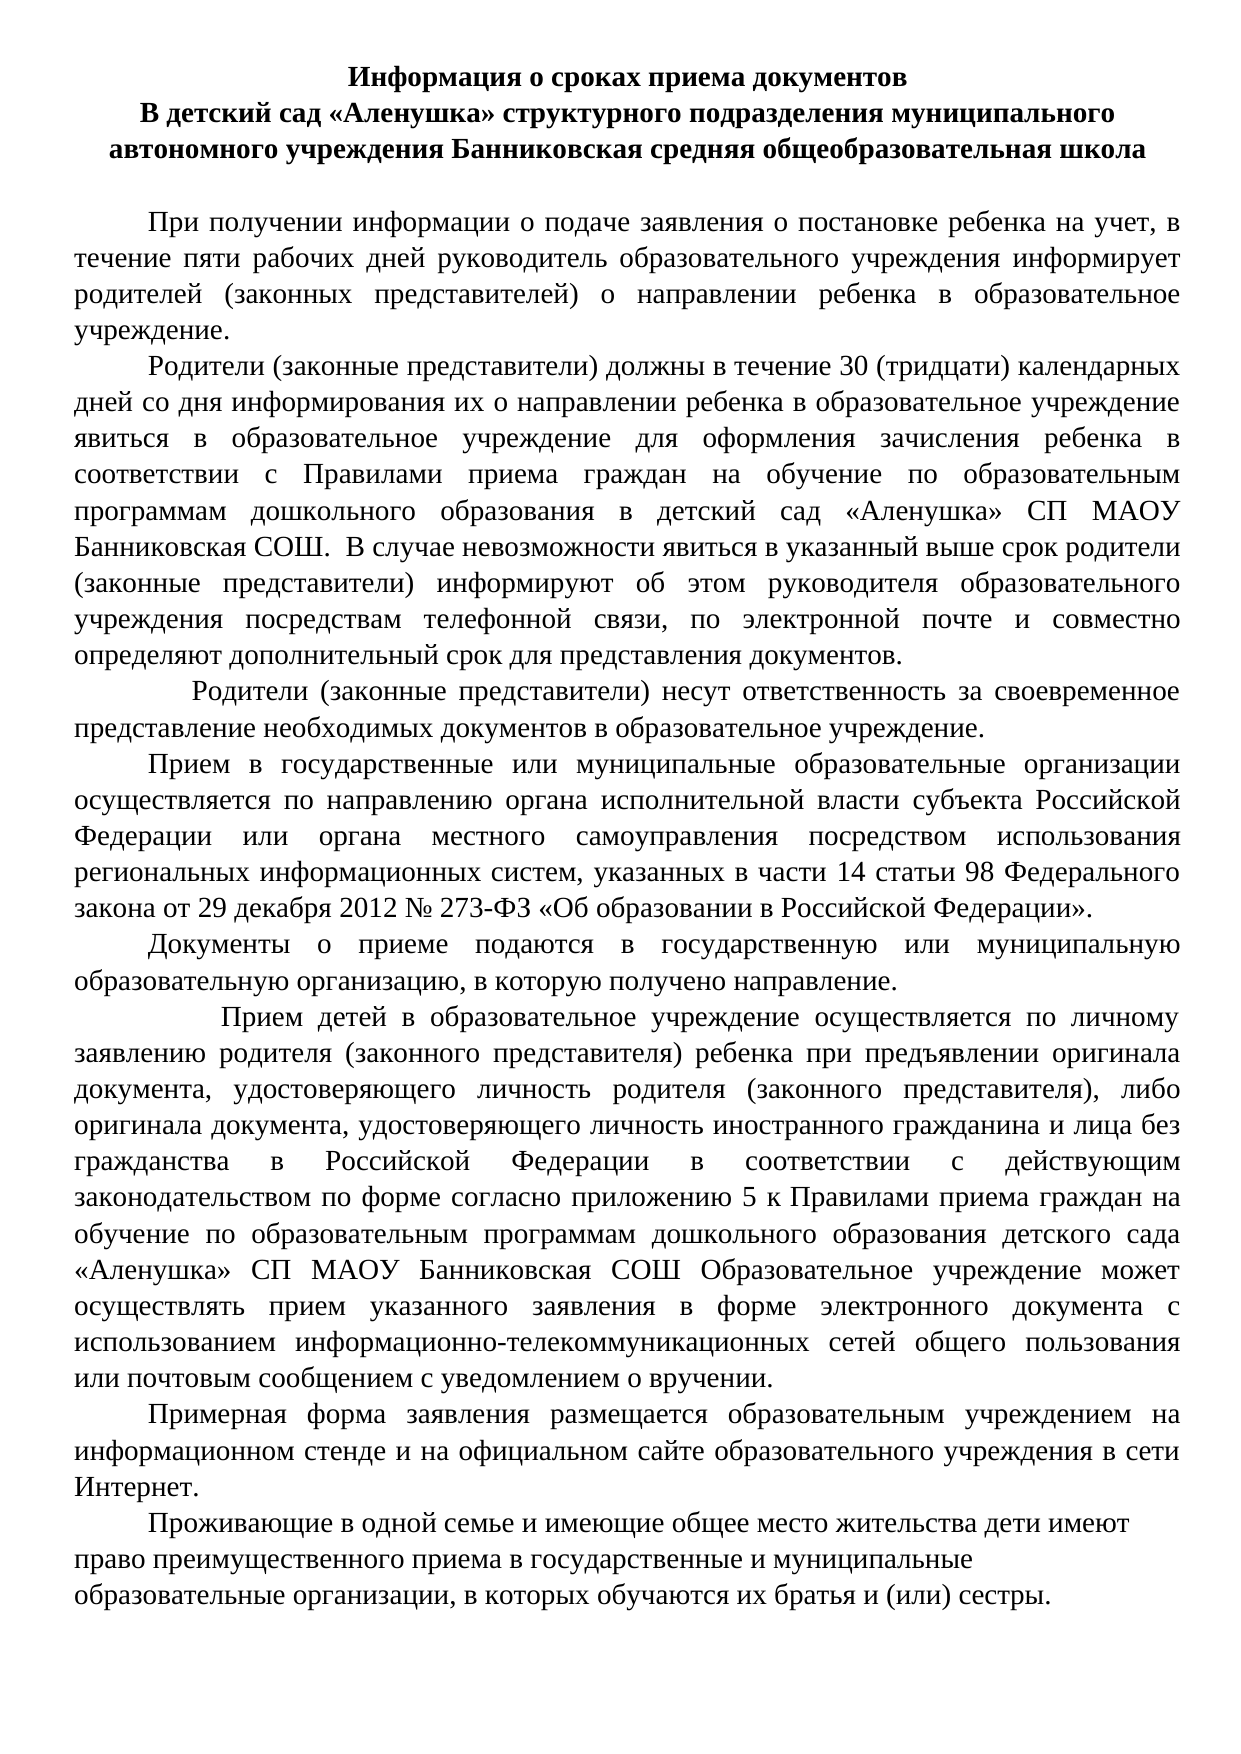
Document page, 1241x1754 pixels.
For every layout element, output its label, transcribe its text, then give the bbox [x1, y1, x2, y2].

text Прием детей в образовательное учреждение осуществляется по личному заявлению родителя (законного представителя) ребенка при предъявлении оригинала документа, удостоверяющего личность родителя (законного представителя), либо оригинала документа, удостоверяющего личность иностранного гражданина и лица без гражданства в Российской Федерации в соответствии с действующим законодательством по форме согласно приложению 5 к Правилами приема граждан на обучение по образовательным программам дошкольного образования детского сада «Аленушка» СП МАОУ Банниковская СОШ Образовательное учреждение может осуществлять прием указанного заявления в форме электронного документа с использованием информационно-телекоммуникационных сетей общего пользования или почтовым сообщением с уведомлением о вручении. [74, 999, 1181, 1394]
text Примерная форма заявления размещается образовательным учреждением на информационном стенде и на официальном сайте образовательного учреждения в сети Интернет. [74, 1396, 1181, 1502]
text В детский сад «Аленушка» структурного подразделения муниципального автономного учреждения Банниковская средняя общеобразовательная школа [74, 95, 1181, 165]
text Родители (законные представители) должны в течение 30 (тридцати) календарных дней со дня информирования их о направлении ребенка в образовательное учреждение явиться в образовательное учреждение для оформления зачисления ребенка в соответствии с Правилами приема граждан на обучение по образовательным программам дошкольного образования в детский сад «Аленушка» СП МАОУ Банниковская СОШ. В случае невозможности явиться в указанный выше срок родители (законные представители) информируют об этом руководителя образовательного учреждения посредствам телефонной связи, по электронной почте и совместно определяют дополнительный срок для представления документов. [74, 348, 1181, 671]
text Родители (законные представители) несут ответственность за своевременное представление необходимых документов в образовательное учреждение. [74, 673, 1181, 743]
text Проживающие в одной семье и имеющие общее место жительства дети имеют право преимущественного приема в государственные и муниципальные образовательные организации, в которых обучаются их братья и (или) сестры. [74, 1505, 1181, 1611]
text При получении информации о подаче заявления о постановке ребенка на учет, в течение пяти рабочих дней руководитель образовательного учреждения информирует родителей (законных представителей) о направлении ребенка в образовательное учреждение. [74, 204, 1181, 346]
text Прием в государственные или муниципальные образовательные организации осуществляется по направлению органа исполнительной власти субъекта Российской Федерации или органа местного самоуправления посредством использования региональных информационных систем, указанных в части 14 статьи 98 Федерального закона от 29 декабря 2012 № 273-ФЗ «Об образовании в Российской Федерации». [74, 746, 1181, 924]
text Документы о приеме подаются в государственную или муниципальную образовательную организацию, в которую получено направление. [74, 927, 1181, 996]
text Информация о сроках приема документов [74, 59, 1181, 93]
